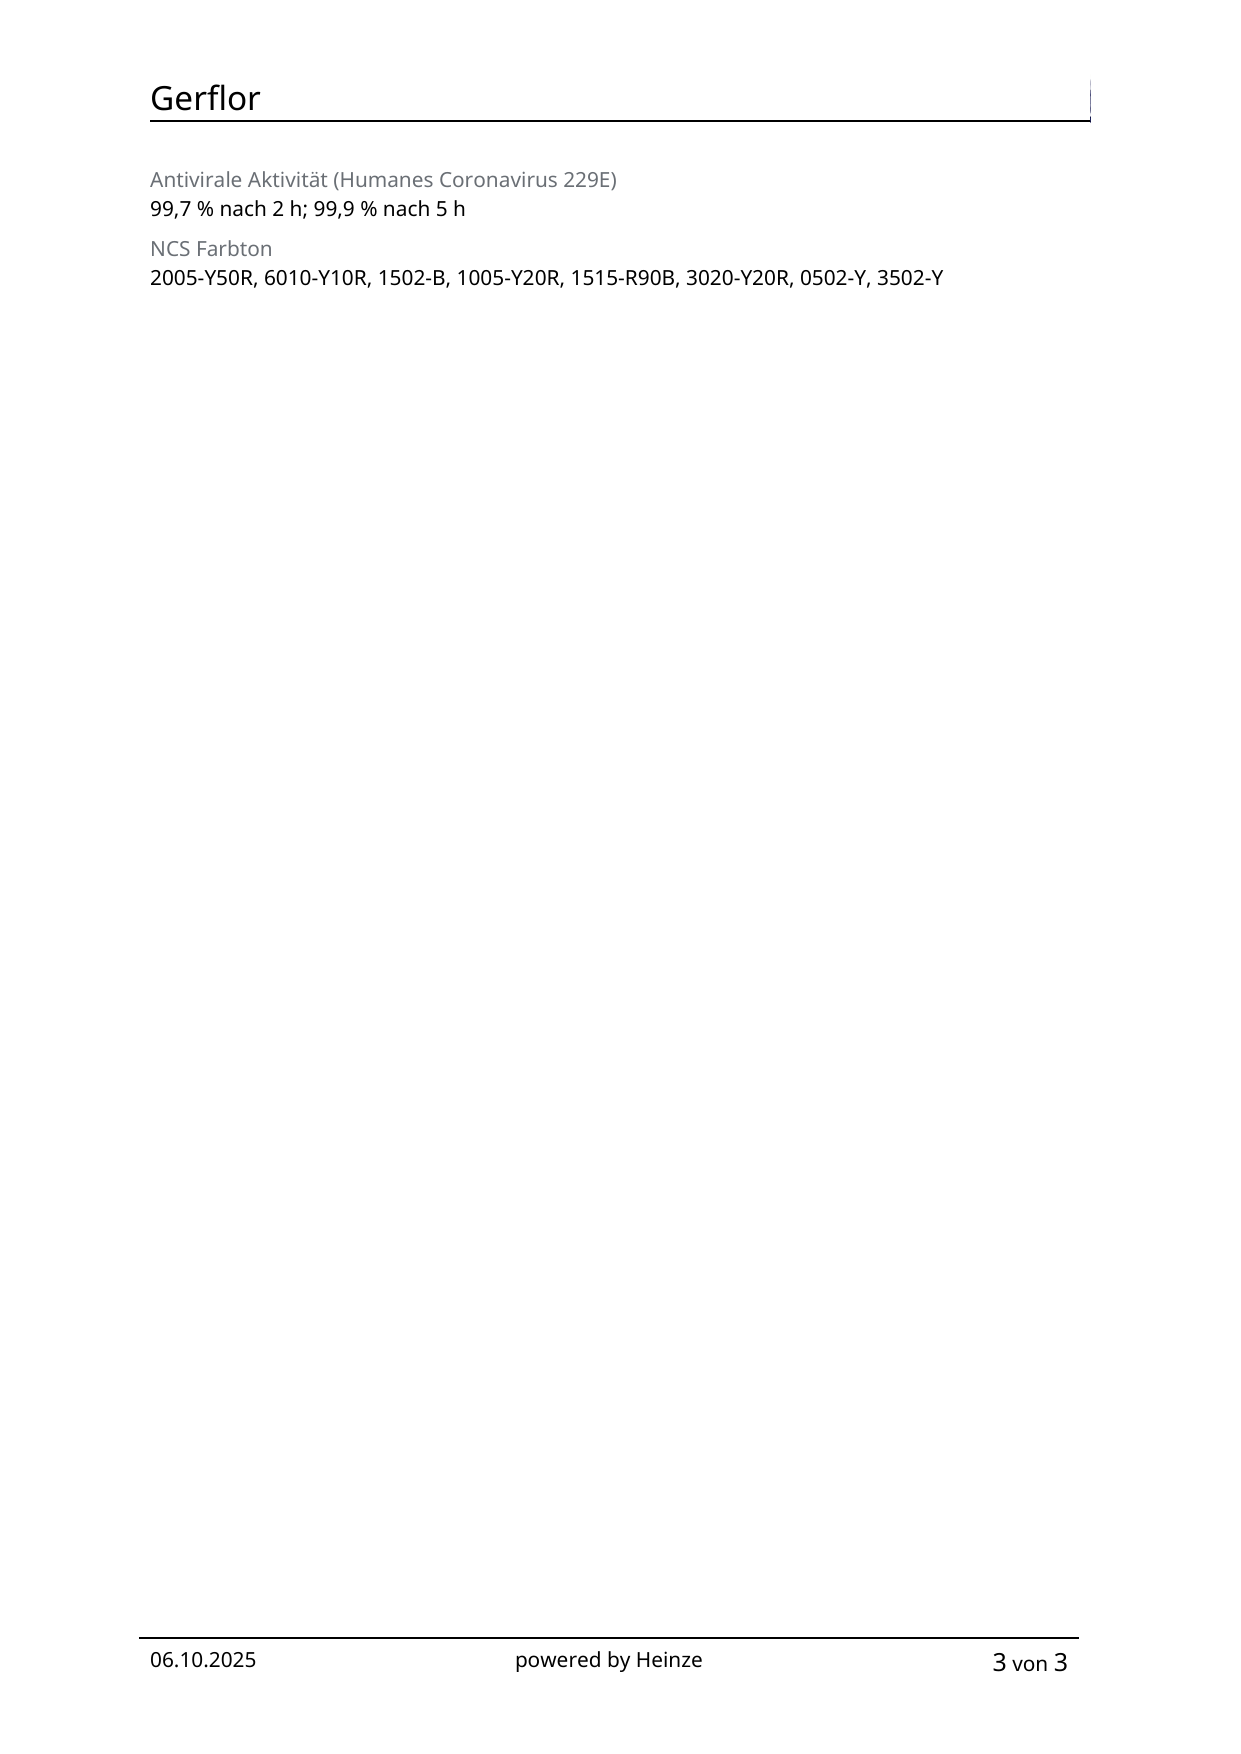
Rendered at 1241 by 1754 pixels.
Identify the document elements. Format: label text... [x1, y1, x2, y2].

text 2005-Y50R, 6010-Y10R, 1502-B, 1005-Y20R, 1515-R90B, 3020-Y20R, 0502-Y, 3502-Y [150, 263, 1090, 291]
text NCS Farbton [150, 234, 1090, 263]
text Antivirale Aktivität (Humanes Coronavirus 229E) [150, 165, 1090, 194]
text 99,7 % nach 2 h; 99,9 % nach 5 h [150, 194, 1090, 222]
